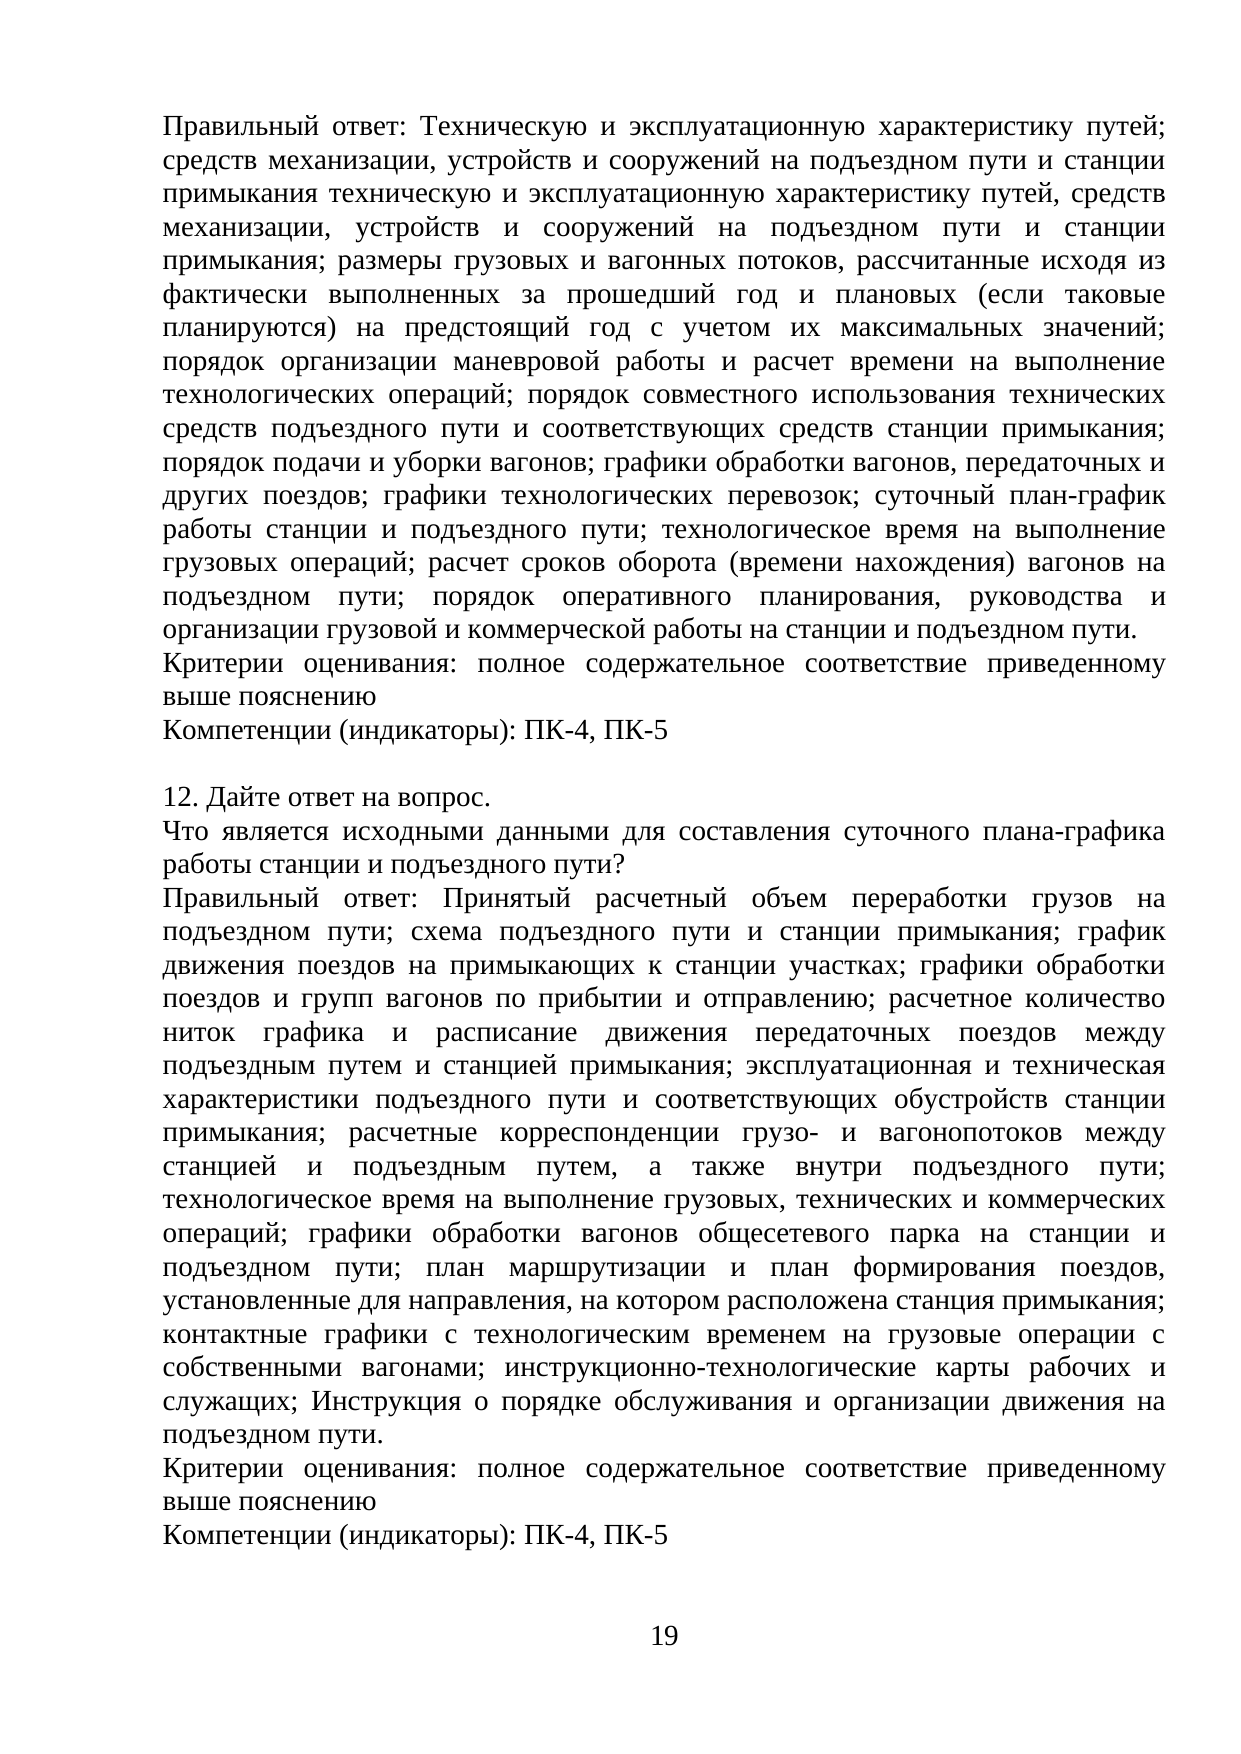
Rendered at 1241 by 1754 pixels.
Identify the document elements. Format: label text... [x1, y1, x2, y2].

text Что является исходными данными для составления суточного плана-графика работы станции и подъездного пути? [162, 813, 1166, 880]
text Критерии оценивания: полное содержательное соответствие приведенному выше пояснению [162, 645, 1166, 712]
text Компетенции (индикаторы): ПК-4, ПК-5 [162, 1517, 1166, 1551]
text Правильный ответ: Принятый расчетный объем переработки грузов на подъездном пути; схема подъездного пути и станции примыкания; график движения поездов на примыкающих к станции участках; графики обработки поездов и групп вагонов по прибытии и отправлению; расчетное количество ниток графика и расписание движения передаточных поездов между подъездным путем и станцией примыкания; эксплуатационная и техническая характеристики подъездного пути и соответствующих обустройств станции примыкания; расчетные корреспонденции грузо- и вагонопотоков между станцией и подъездным путем, а также внутри подъездного пути; технологическое время на выполнение грузовых, технических и коммерческих операций; графики обработки вагонов общесетевого парка на станции и подъездном пути; план маршрутизации и план формирования поездов, установленные для направления, на котором расположена станция примыкания; контактные графики с технологическим временем на грузовые операции с собственными вагонами; инструкционно-технологические карты рабочих и служащих; Инструкция о порядке обслуживания и организации движения на подъездном пути. [162, 880, 1166, 1450]
text Компетенции (индикаторы): ПК-4, ПК-5 [162, 712, 1166, 746]
text Критерии оценивания: полное содержательное соответствие приведенному выше пояснению [162, 1450, 1166, 1517]
text 12. Дайте ответ на вопрос. [162, 779, 1166, 813]
text Правильный ответ: Техническую и эксплуатационную характеристику путей; средств механизации, устройств и сооружений на подъездном пути и станции примыкания техническую и эксплуатационную характеристику путей, средств механизации, устройств и сооружений на подъездном пути и станции примыкания; размеры грузовых и вагонных потоков, рассчитанные исходя из фактически выполненных за прошедший год и плановых (если таковые планируются) на предстоящий год с учетом их максимальных значений; порядок организации маневровой работы и расчет времени на выполнение технологических операций; порядок совместного использования технических средств подъездного пути и соответствующих средств станции примыкания; порядок подачи и уборки вагонов; графики обработки вагонов, передаточных и других поездов; графики технологических перевозок; суточный план-график работы станции и подъездного пути; технологическое время на выполнение грузовых операций; расчет сроков оборота (времени нахождения) вагонов на подъездном пути; порядок оперативного планирования, руководства и организации грузовой и коммерческой работы на станции и подъездном пути. [162, 108, 1166, 645]
